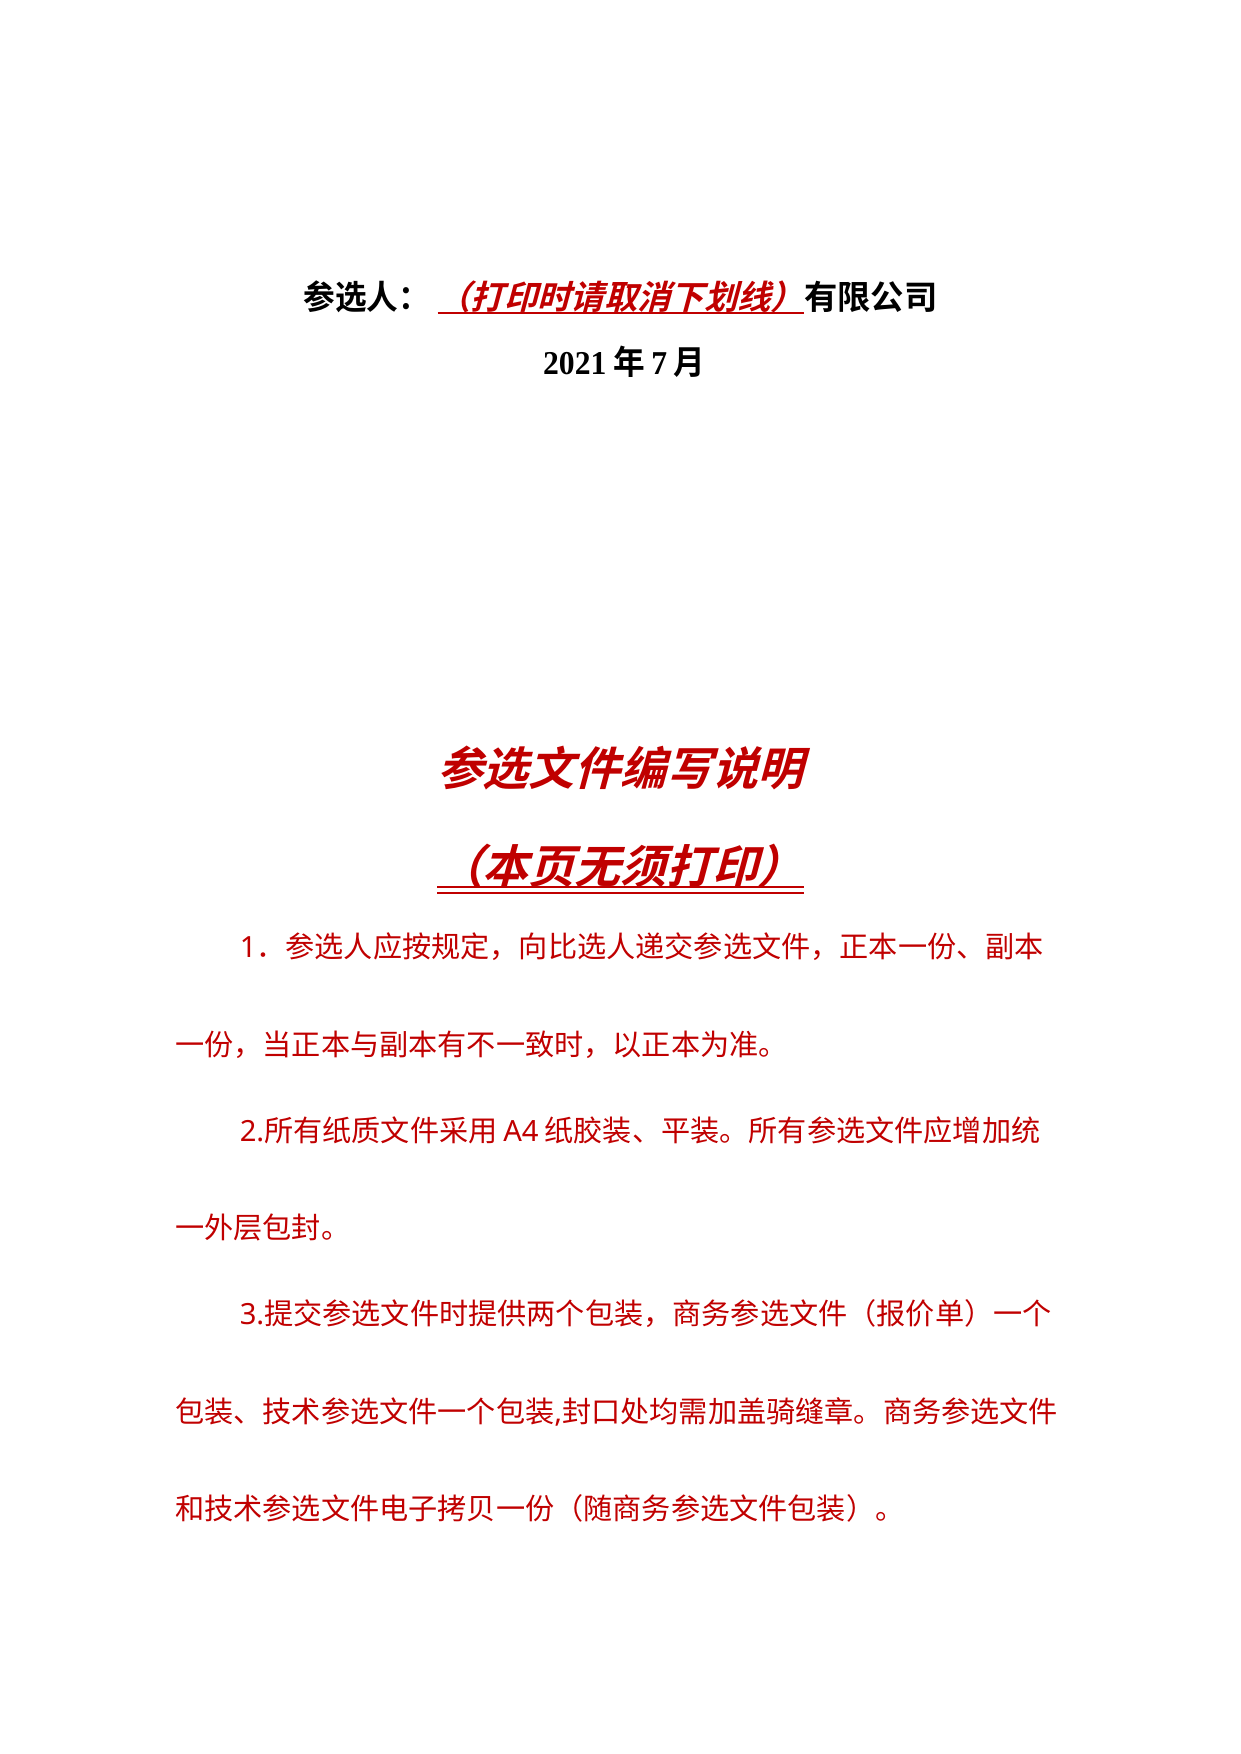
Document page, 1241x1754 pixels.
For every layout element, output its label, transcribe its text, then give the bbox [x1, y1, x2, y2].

text 2021年7月 [175, 327, 1065, 392]
text 1．参选人应按规定，向比选人递交参选文件，正本一份、副本一份，当正本与副本有不一致时，以正本为准。 [175, 912, 1065, 1075]
text 参选文件编写说明 [175, 717, 1065, 815]
text （本页无须打印） [175, 815, 1065, 912]
text 2.所有纸质文件采用A4纸胶装、平装。所有参选文件应增加统一外层包封。 [175, 1096, 1065, 1258]
text 3.提交参选文件时提供两个包装，商务参选文件（报价单）一个包装、技术参选文件一个包装,封口处均需加盖骑缝章。商务参选文件和技术参选文件电子拷贝一份（随商务参选文件包装）。 [175, 1279, 1065, 1539]
text 参选人： （打印时请取消下划线）有限公司 [175, 262, 1065, 327]
